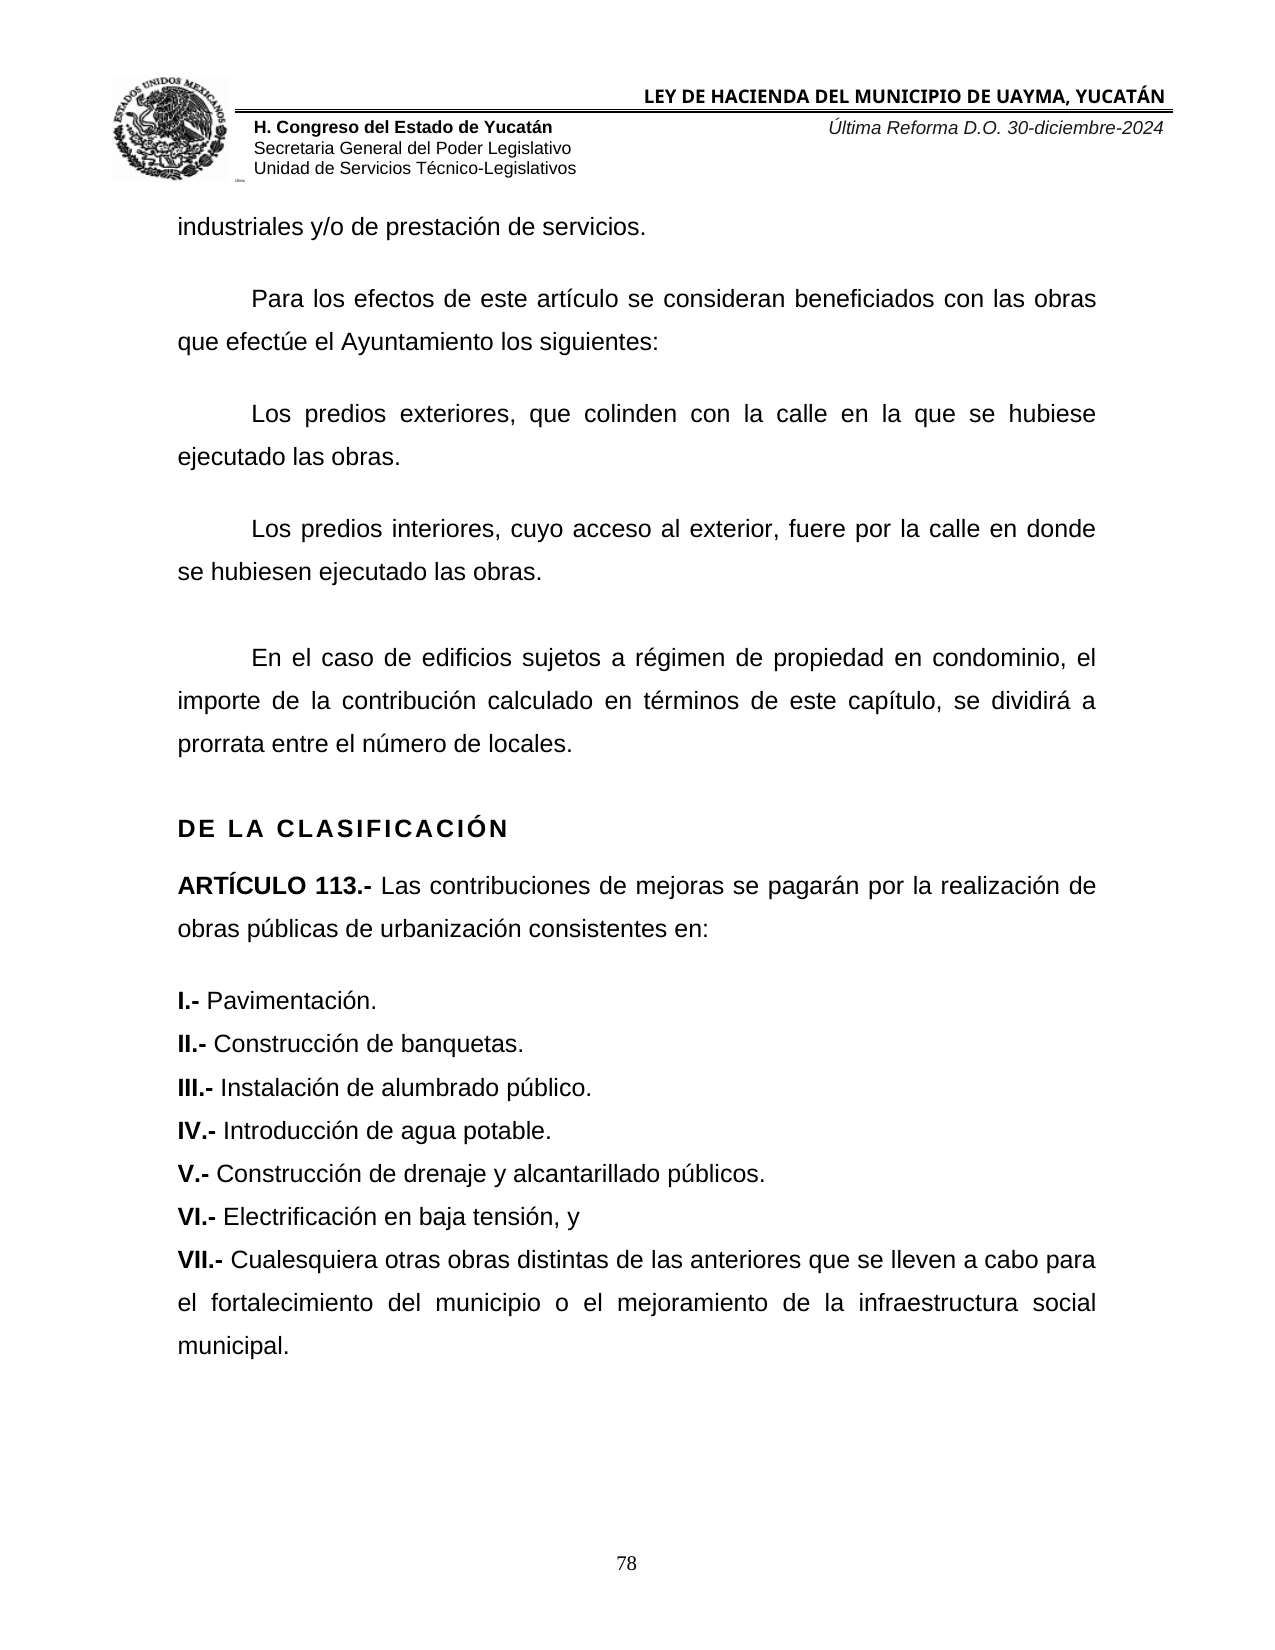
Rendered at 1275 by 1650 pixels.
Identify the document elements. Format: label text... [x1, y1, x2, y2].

subtitle DE [177, 814, 1033, 843]
text Los predios interiores, cuyo acceso al exterior, fuere por la calle en donde se hubiesen ejecutado las obras. [177, 514, 1098, 586]
text VII.- Cualesquiera otras obras distintas de las anteriores que se lleven a cabo para el fortalecimiento del municipio o el mejoramiento de la infraestructura social municipal. [177, 1245, 1098, 1360]
text II.- Construcción de banquetas. [177, 1029, 1098, 1058]
text ARTÍCULO 113.- Las contribuciones de mejoras se pagarán por la realización de obras públicas de urbanización consistentes en: [177, 871, 1098, 943]
text En el caso de edificios sujetos a régimen de propiedad en condominio, el importe de la contribución calculado en términos de este capítulo, se dividirá a prorrata entre el número de locales. [177, 643, 1098, 758]
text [177, 212, 1098, 241]
text III.- Instalación de alumbrado público. [177, 1073, 1098, 1101]
text VI.- Electrificación en baja tensión, y [177, 1202, 1098, 1231]
text V.- Construcción de drenaje y alcantarillado públicos. [177, 1159, 1098, 1188]
text I.- Pavimentación. [177, 986, 1098, 1015]
text Los predios exteriores, que colinden con la calle en la que se hubiese ejecutado las obras. [177, 399, 1098, 471]
text IV.- Introducción de agua potable. [177, 1116, 1098, 1144]
text Para los efectos de este artículo se consideran beneficiados con las obras que efectúe el Ayuntamiento los siguientes: [177, 284, 1098, 356]
